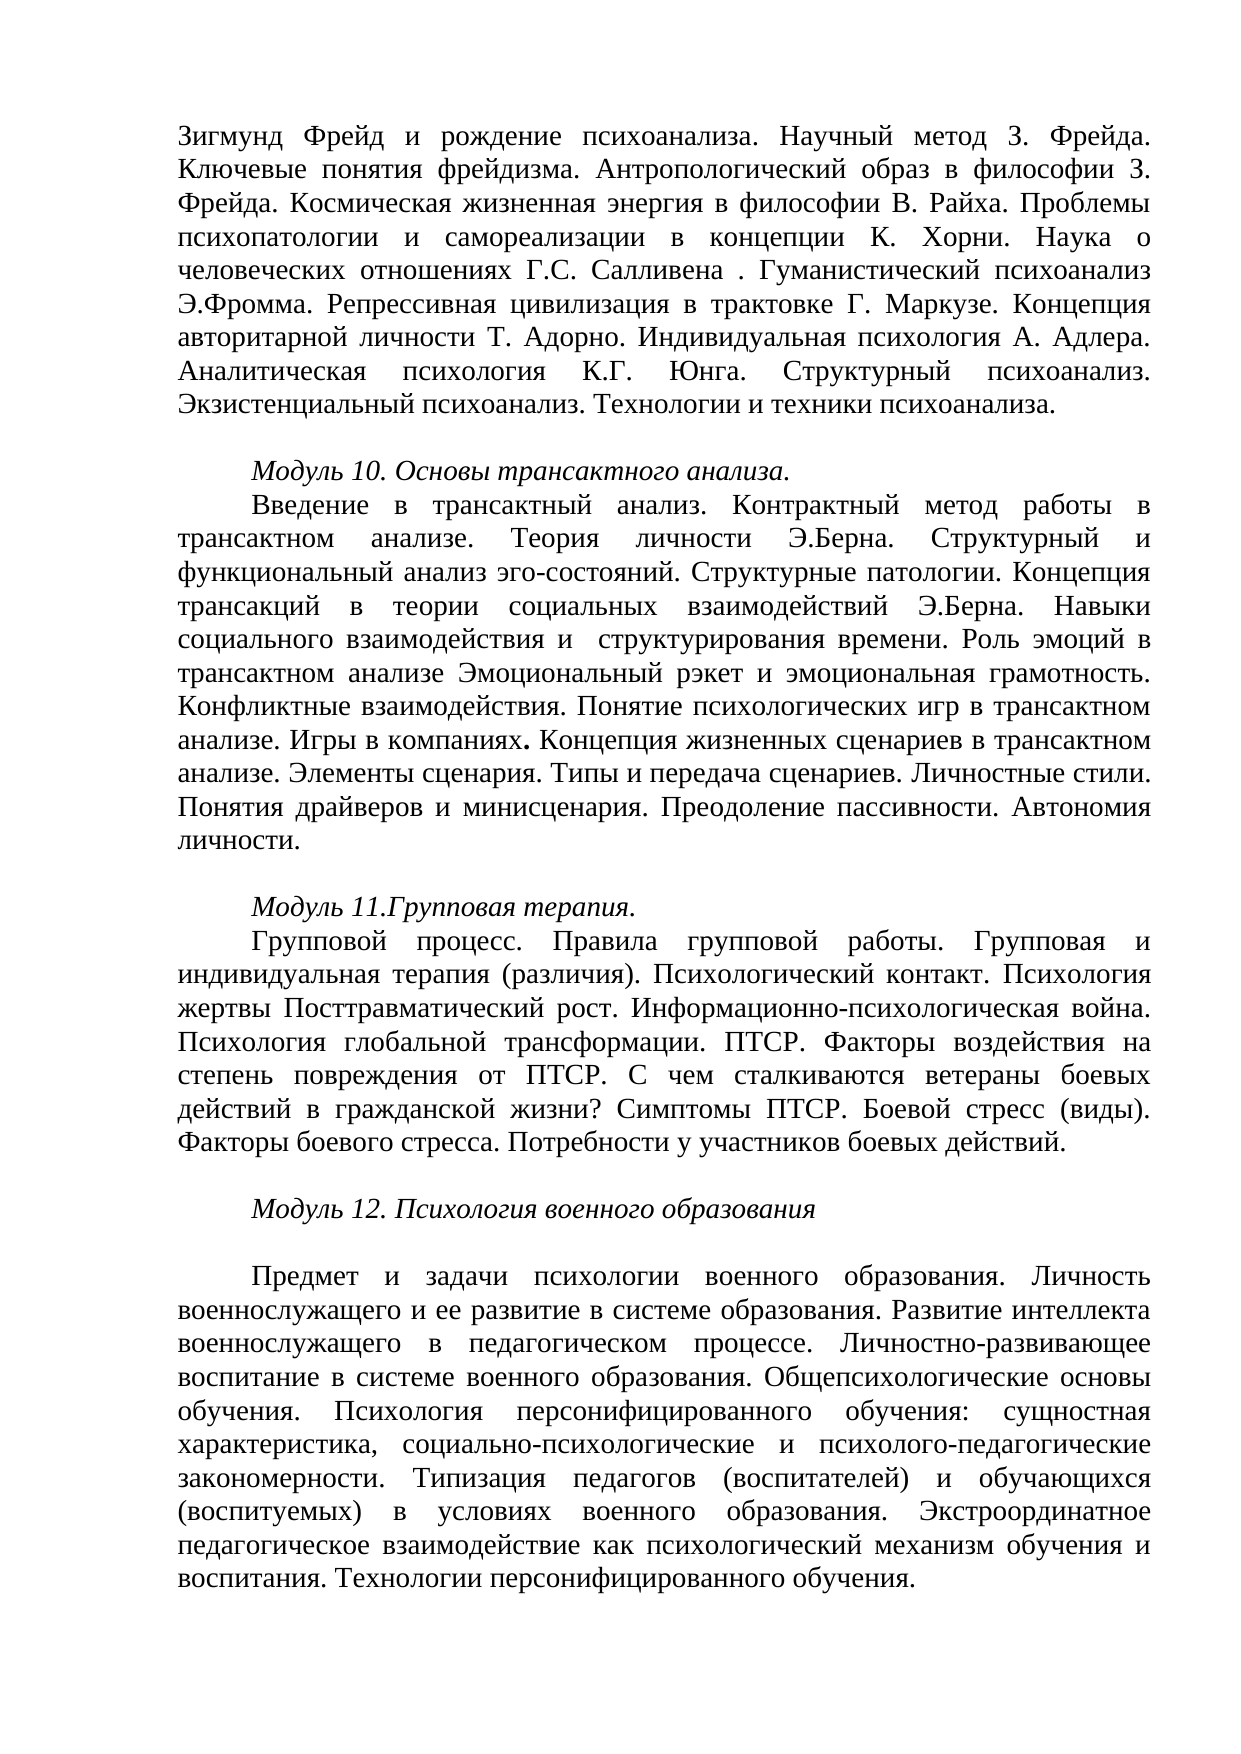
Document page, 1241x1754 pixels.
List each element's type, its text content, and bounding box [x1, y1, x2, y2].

text Модуль 12. Психология военного образования [177, 1191, 1152, 1225]
text Модуль 11.Групповая терапия. [177, 889, 1152, 923]
text Предмет и задачи психологии военного образования. Личность военнослужащего и ее развитие в системе образования. Развитие интеллекта военнослужащего в педагогическом процессе. Личностно-развивающее воспитание в системе военного образования. Общепсихологические основы обучения. Психология персонифицированного обучения: сущностная характеристика, социально-психологические и психолого-педагогические закономерности. Типизация педагогов (воспитателей) и обучающихся (воспитуемых) в условиях военного образования. Экстроординатное педагогическое взаимодействие как психологический механизм обучения и воспитания. Технологии персонифицированного обучения. [177, 1258, 1152, 1594]
text Модуль 10. Основы трансактного анализа. [177, 453, 1152, 487]
text Зигмунд Фрейд и рождение психоанализа. Научный метод З. Фрейда. Ключевые понятия фрейдизма. Антропологический образ в философии З. Фрейда. Космическая жизненная энергия в философии В. Райха. Проблемы психопатологии и самореализации в концепции К. Хорни. Наука о человеческих отношениях Г.С. Салливена . Гуманистический психоанализ Э.Фромма. Репрессивная цивилизация в трактовке Г. Маркузе. Концепция авторитарной личности Т. Адорно. Индивидуальная психология А. Адлера. Аналитическая психология К.Г. Юнга. Структурный психоанализ. Экзистенциальный психоанализ. Технологии и техники психоанализа. [177, 118, 1152, 420]
text Введение в трансактный анализ. Контрактный метод работы в трансактном анализе. Теория личности Э.Берна. Структурный и функциональный анализ эго-состояний. Структурные патологии. Концепция трансакций в теории социальных взаимодействий Э.Берна. Навыки социального взаимодействия и структурирования времени. Роль эмоций в трансактном анализе Эмоциональный рэкет и эмоциональная грамотность. Конфликтные взаимодействия. Понятие психологических игр в трансактном анализе. Игры в компаниях. Концепция жизненных сценариев в трансактном анализе. Элементы сценария. Типы и передача сценариев. Личностные стили. Понятия драйверов и минисценария. Преодоление пассивности. Автономия личности. [177, 487, 1152, 856]
text Групповой процесс. Правила групповой работы. Групповая и индивидуальная терапия (различия). Психологический контакт. Психология жертвы Посттравматический рост. Информационно-психологическая война. Психология глобальной трансформации. ПТСР. Факторы воздействия на степень повреждения от ПТСР. С чем сталкиваются ветераны боевых действий в гражданской жизни? Симптомы ПТСР. Боевой стресс (виды). Факторы боевого стресса. Потребности у участников боевых действий. [177, 923, 1152, 1158]
